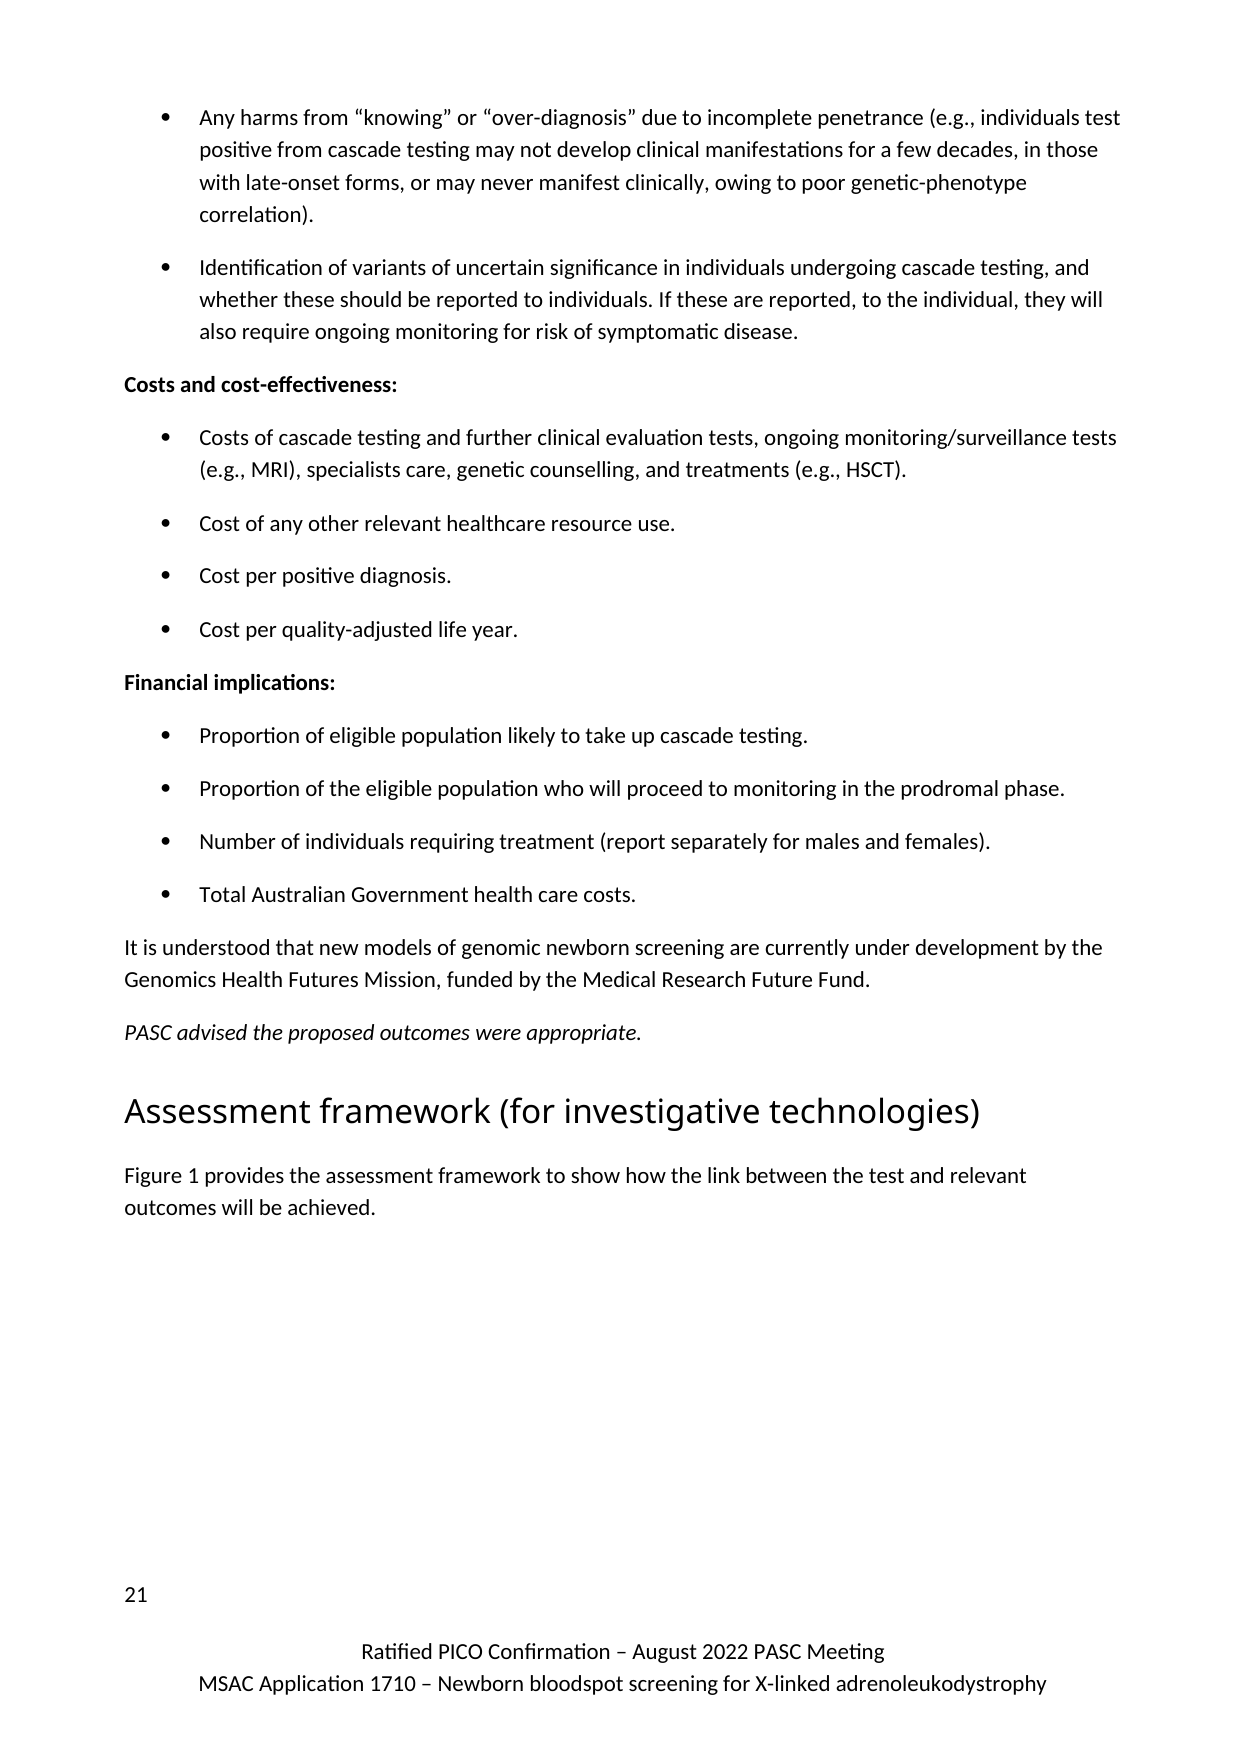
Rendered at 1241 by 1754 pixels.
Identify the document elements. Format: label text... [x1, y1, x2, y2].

list Cost of any other relevant healthcare resource use. [162, 509, 1122, 537]
text Costs and cost-effectiveness: [124, 370, 1122, 398]
list Proportion of eligible population likely to take up cascade testing. [162, 721, 1122, 749]
text It is understood that new models of genomic newborn screening are currently under development by the Genomics Health Futures Mission, funded by the Medical Research Future Fund. [124, 933, 1122, 993]
text PASC advised the proposed outcomes were appropriate. [124, 1018, 1122, 1046]
text Figure 1 provides the assessment framework to show how the link between the test and relevant outcomes will be achieved. [124, 1161, 1122, 1221]
text Financial implications: [124, 668, 1122, 696]
list Total Australian Government health care costs. [162, 880, 1122, 908]
list Costs of cascade testing and further clinical evaluation tests, ongoing monitoring/surveillance tests (e.g., MRI), specialists care, genetic counselling, and treatments (e.g., HSCT). [162, 423, 1122, 484]
list Identification of variants of uncertain significance in individuals undergoing cascade testing, and whether these should be reported to individuals. If these are reported, to the individual, they will also require ongoing monitoring for risk of symptomatic disease. [162, 253, 1122, 345]
subtitle Assessment framework (for investigative technologies) [124, 1088, 1122, 1133]
list Cost per positive diagnosis. [162, 562, 1122, 590]
list Number of individuals requiring treatment (report separately for males and females). [162, 827, 1122, 855]
list Proportion of the eligible population who will proceed to monitoring in the prodromal phase. [162, 774, 1122, 802]
list Cost per quality-adjusted life year. [162, 615, 1122, 643]
list Any harms from “knowing” or “over-diagnosis” due to incomplete penetrance (e.g., individuals test positive from cascade testing may not develop clinical manifestations for a few decades, in those with late-onset forms, or may never manifest clinically, owing to poor genetic-phenotype correlation). [162, 103, 1122, 228]
